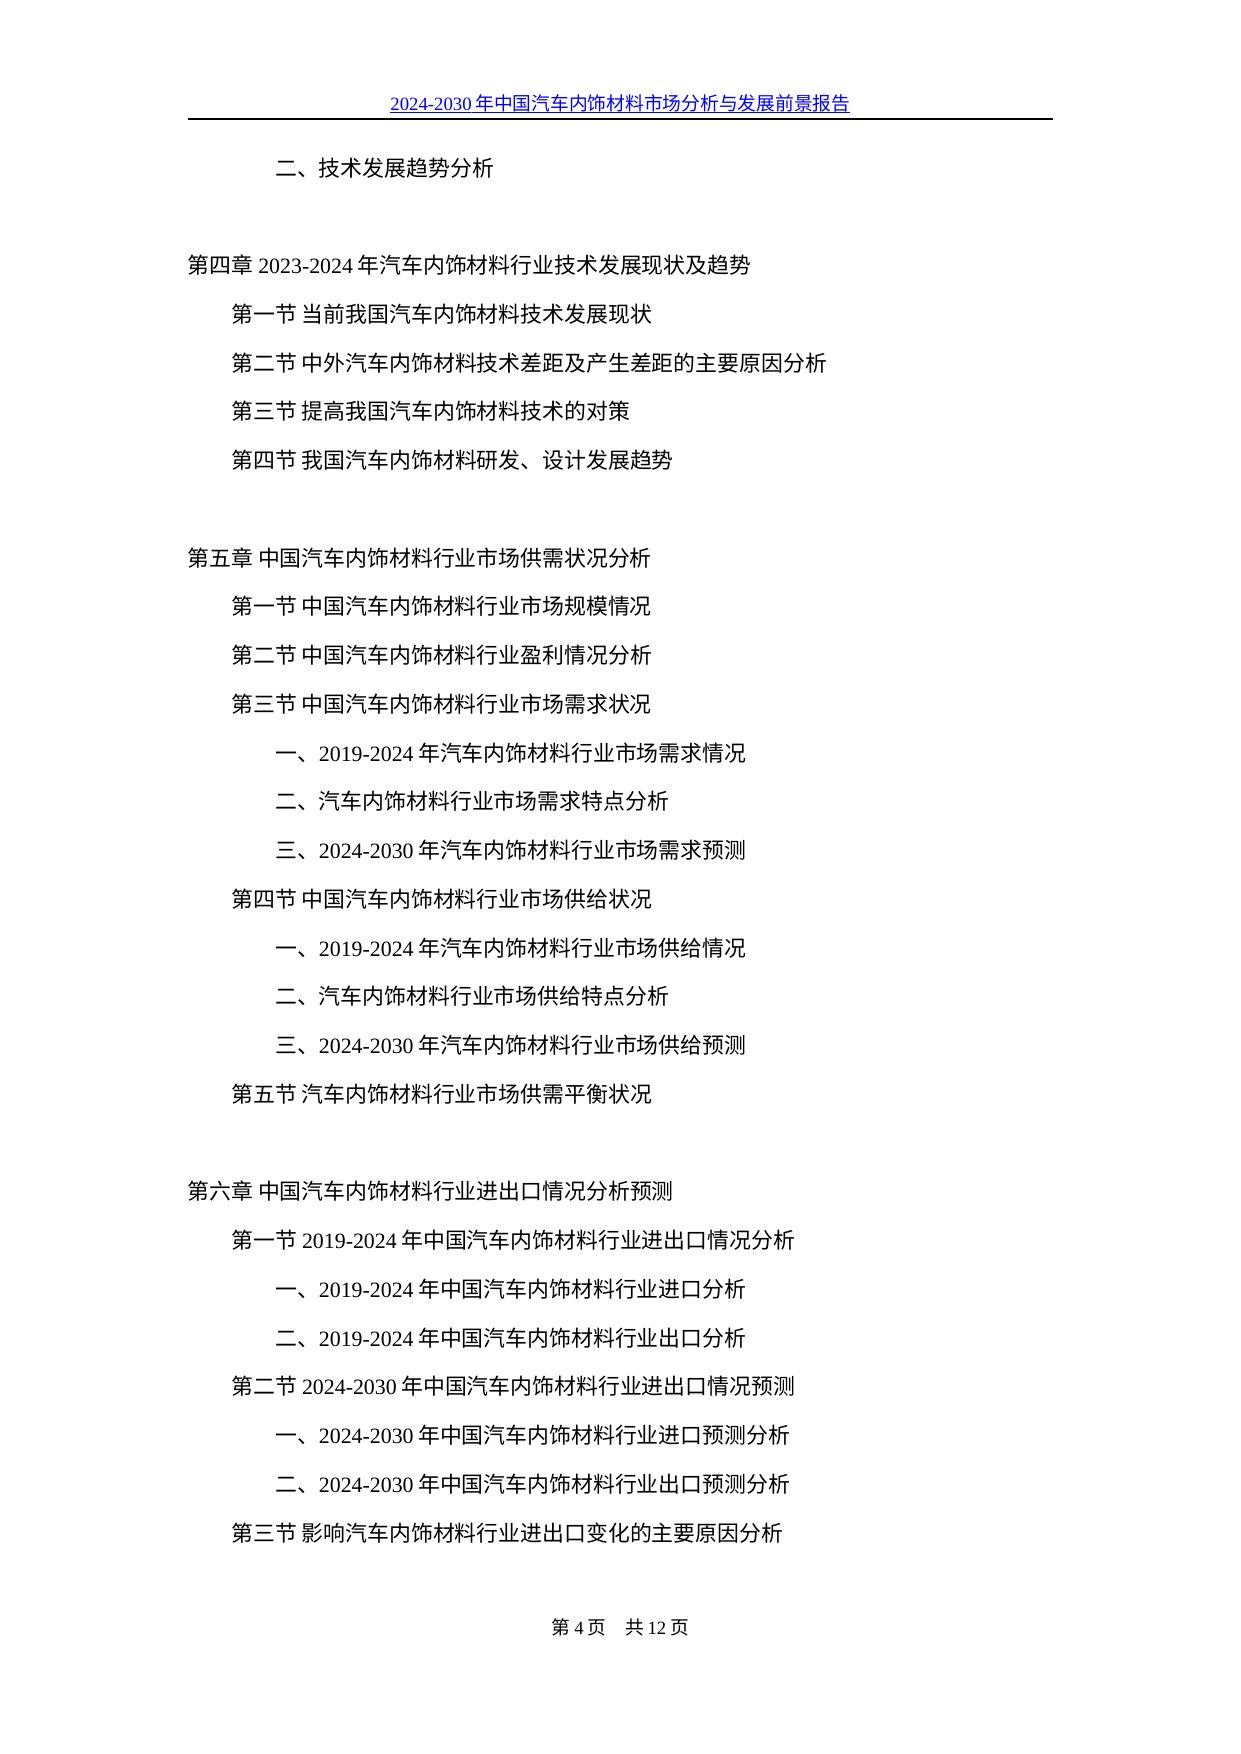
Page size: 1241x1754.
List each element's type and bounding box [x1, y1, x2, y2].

text [187, 150, 1053, 1548]
